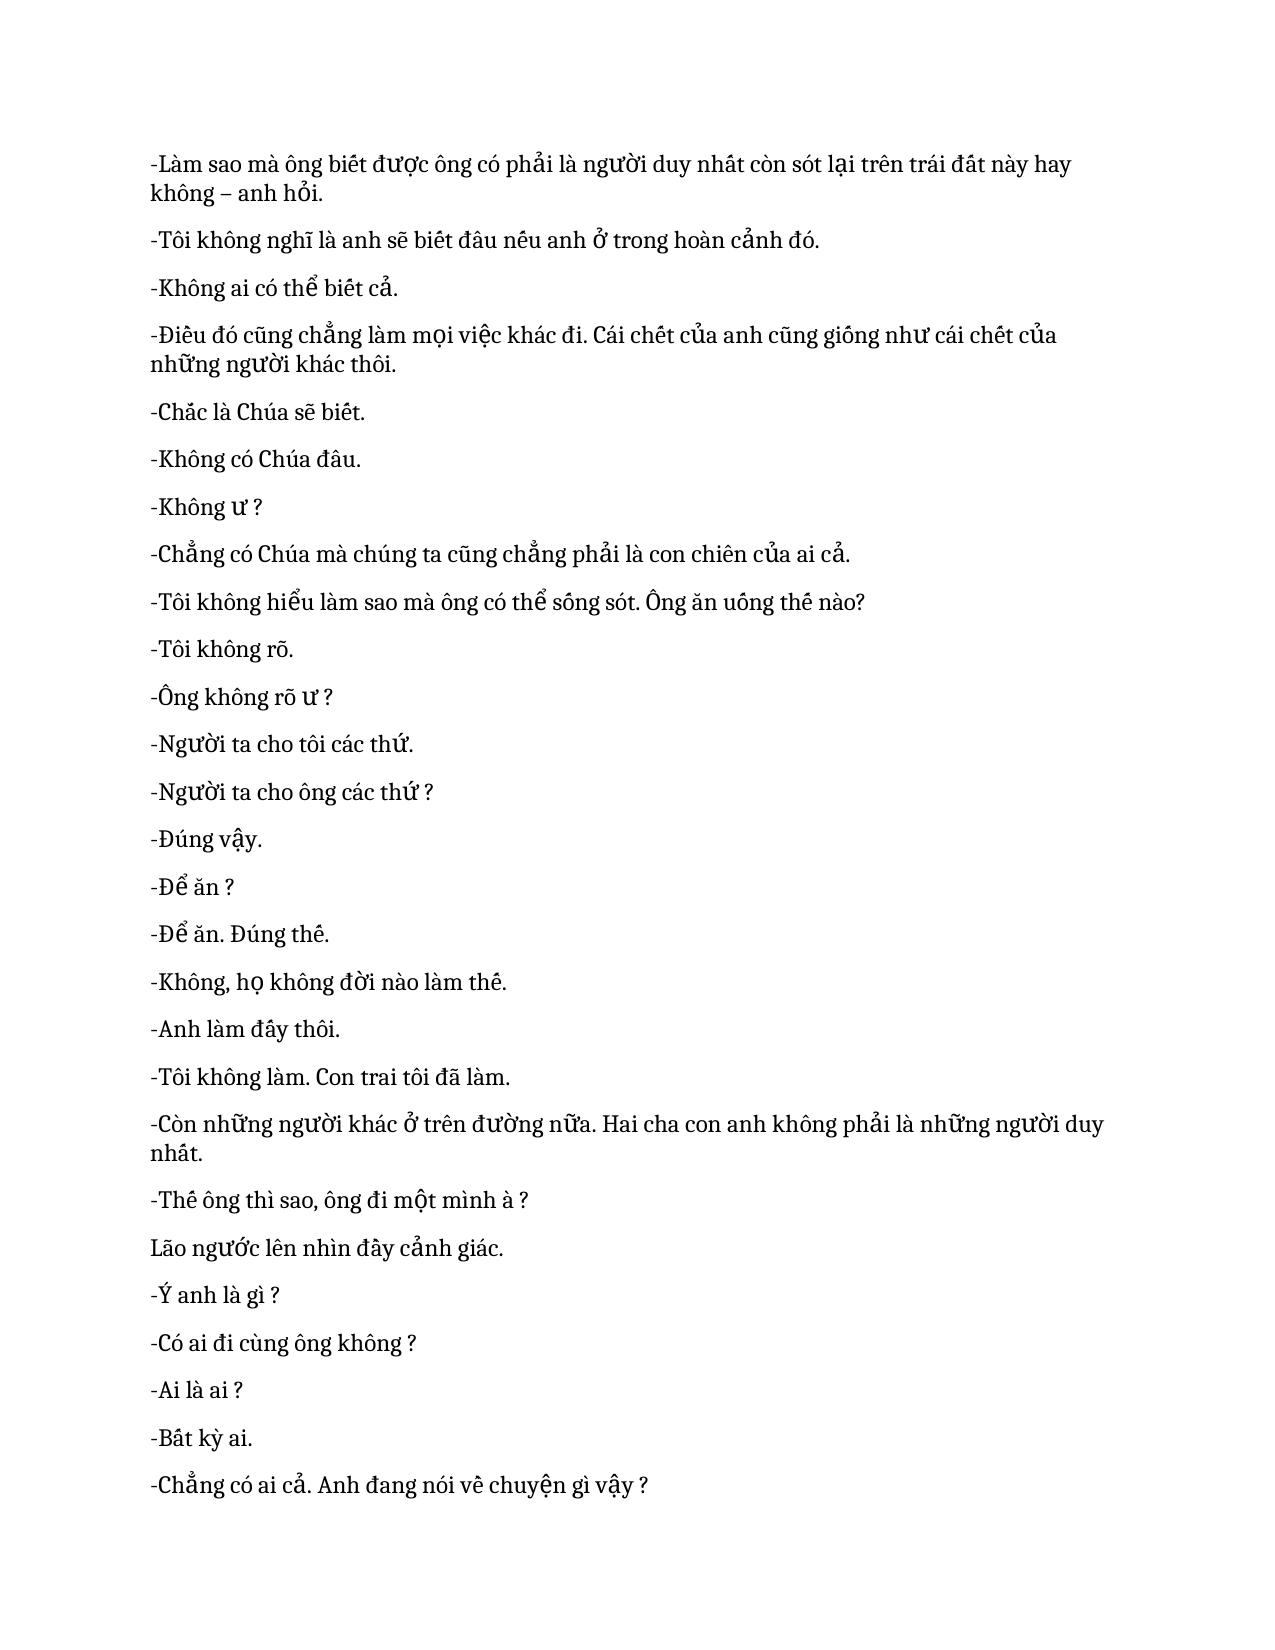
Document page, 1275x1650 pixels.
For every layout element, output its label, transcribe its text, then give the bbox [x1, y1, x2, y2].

text -Tôi không hiểu làm sao mà ông có thể sống sót. Ông ăn uống thế nào? [150, 587, 1125, 616]
text -Không ai có thể biết cả. [150, 274, 1125, 302]
text -Có ai đi cùng ông không ? [150, 1329, 1125, 1357]
text -Ông không rõ ư ? [150, 682, 1125, 711]
text -Tôi không nghĩ là anh sẽ biết đâu nếu anh ở trong hoàn cảnh đó. [150, 226, 1125, 255]
text -Bất kỳ ai. [150, 1424, 1125, 1452]
text -Tôi không làm. Con trai tôi đã làm. [150, 1062, 1125, 1091]
text -Để ăn ? [150, 872, 1125, 901]
text -Anh làm đấy thôi. [150, 1015, 1125, 1044]
text -Làm sao mà ông biết được ông có phải là người duy nhất còn sót lại trên trái đất này hay không – anh hỏi. [150, 150, 1125, 207]
text -Đúng vậy. [150, 825, 1125, 854]
text -Người ta cho ông các thứ ? [150, 777, 1125, 806]
text -Ai là ai ? [150, 1376, 1125, 1405]
text -Ý anh là gì ? [150, 1281, 1125, 1310]
text -Chẳng có ai cả. Anh đang nói về chuyện gì vậy ? [150, 1471, 1125, 1500]
text -Tôi không rõ. [150, 635, 1125, 664]
text Lão ngước lên nhìn đầy cảnh giác. [150, 1234, 1125, 1262]
text -Điều đó cũng chẳng làm mọi việc khác đi. Cái chết của anh cũng giống như cái chết của những người khác thôi. [150, 321, 1125, 379]
text -Còn những người khác ở trên đường nữa. Hai cha con anh không phải là những người duy nhất. [150, 1110, 1125, 1167]
text -Không, họ không đời nào làm thế. [150, 967, 1125, 996]
text -Không ư ? [150, 492, 1125, 521]
text -Thế ông thì sao, ông đi một mình à ? [150, 1186, 1125, 1215]
text -Người ta cho tôi các thứ. [150, 730, 1125, 759]
text -Chắc là Chúa sẽ biết. [150, 397, 1125, 426]
text -Không có Chúa đâu. [150, 445, 1125, 474]
text -Chẳng có Chúa mà chúng ta cũng chẳng phải là con chiên của ai cả. [150, 540, 1125, 569]
text -Để ăn. Đúng thế. [150, 920, 1125, 949]
